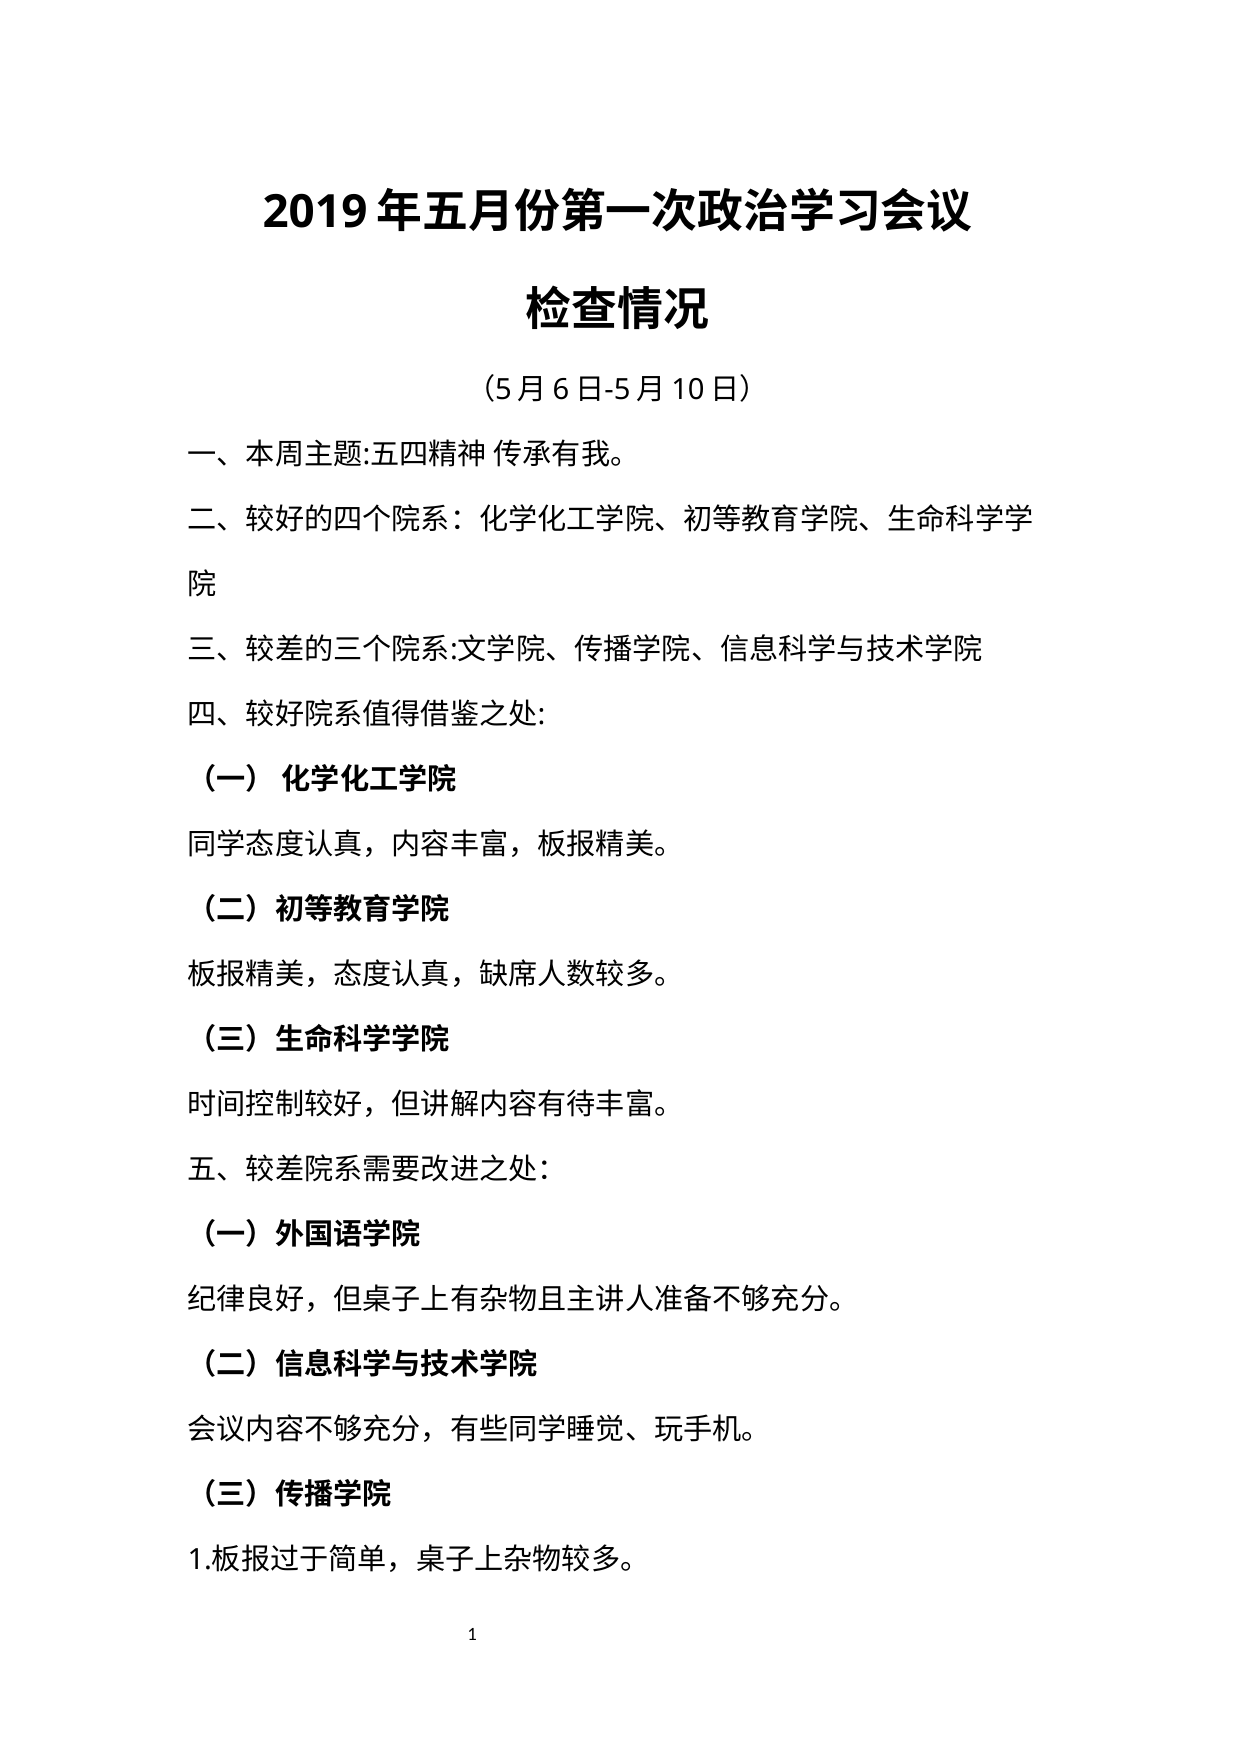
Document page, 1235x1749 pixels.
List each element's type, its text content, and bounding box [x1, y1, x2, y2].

text （二）初等教育学院 [187, 874, 1047, 939]
text 板报精美，态度认真，缺席人数较多。 [187, 939, 1047, 1004]
list 会议内容不够充分，有些同学睡觉、玩手机。 [187, 1394, 1047, 1459]
text 检查情况 [187, 257, 1047, 354]
text 三、较差的三个院系:文学院、传播学院、信息科学与技术学院 [187, 614, 1047, 679]
text 四、较好院系值得借鉴之处: [187, 679, 1047, 744]
text 五、较差院系需要改进之处： [187, 1134, 1047, 1199]
text （5月6日-5月10日） [187, 354, 1047, 419]
list （三）传播学院 [187, 1459, 1047, 1524]
list 纪律良好，但桌子上有杂物且主讲人准备不够充分。 [187, 1264, 1047, 1329]
text 时间控制较好，但讲解内容有待丰富。 [187, 1069, 1047, 1134]
text 同学态度认真，内容丰富，板报精美。 [187, 809, 1047, 874]
text （三）生命科学学院 [187, 1004, 1047, 1069]
text （一）外国语学院 [187, 1199, 1047, 1264]
list 1.板报过于简单，桌子上杂物较多。 [187, 1524, 1047, 1589]
text 2019年五月份第一次政治学习会议 [187, 159, 1047, 257]
list （二）信息科学与技术学院 [187, 1329, 1047, 1394]
text （一） 化学化工学院 [187, 744, 1047, 809]
text 二、较好的四个院系：化学化工学院、初等教育学院、生命科学学院 [187, 484, 1047, 614]
text 一、本周主题:五四精神 传承有我。 [187, 419, 1047, 484]
